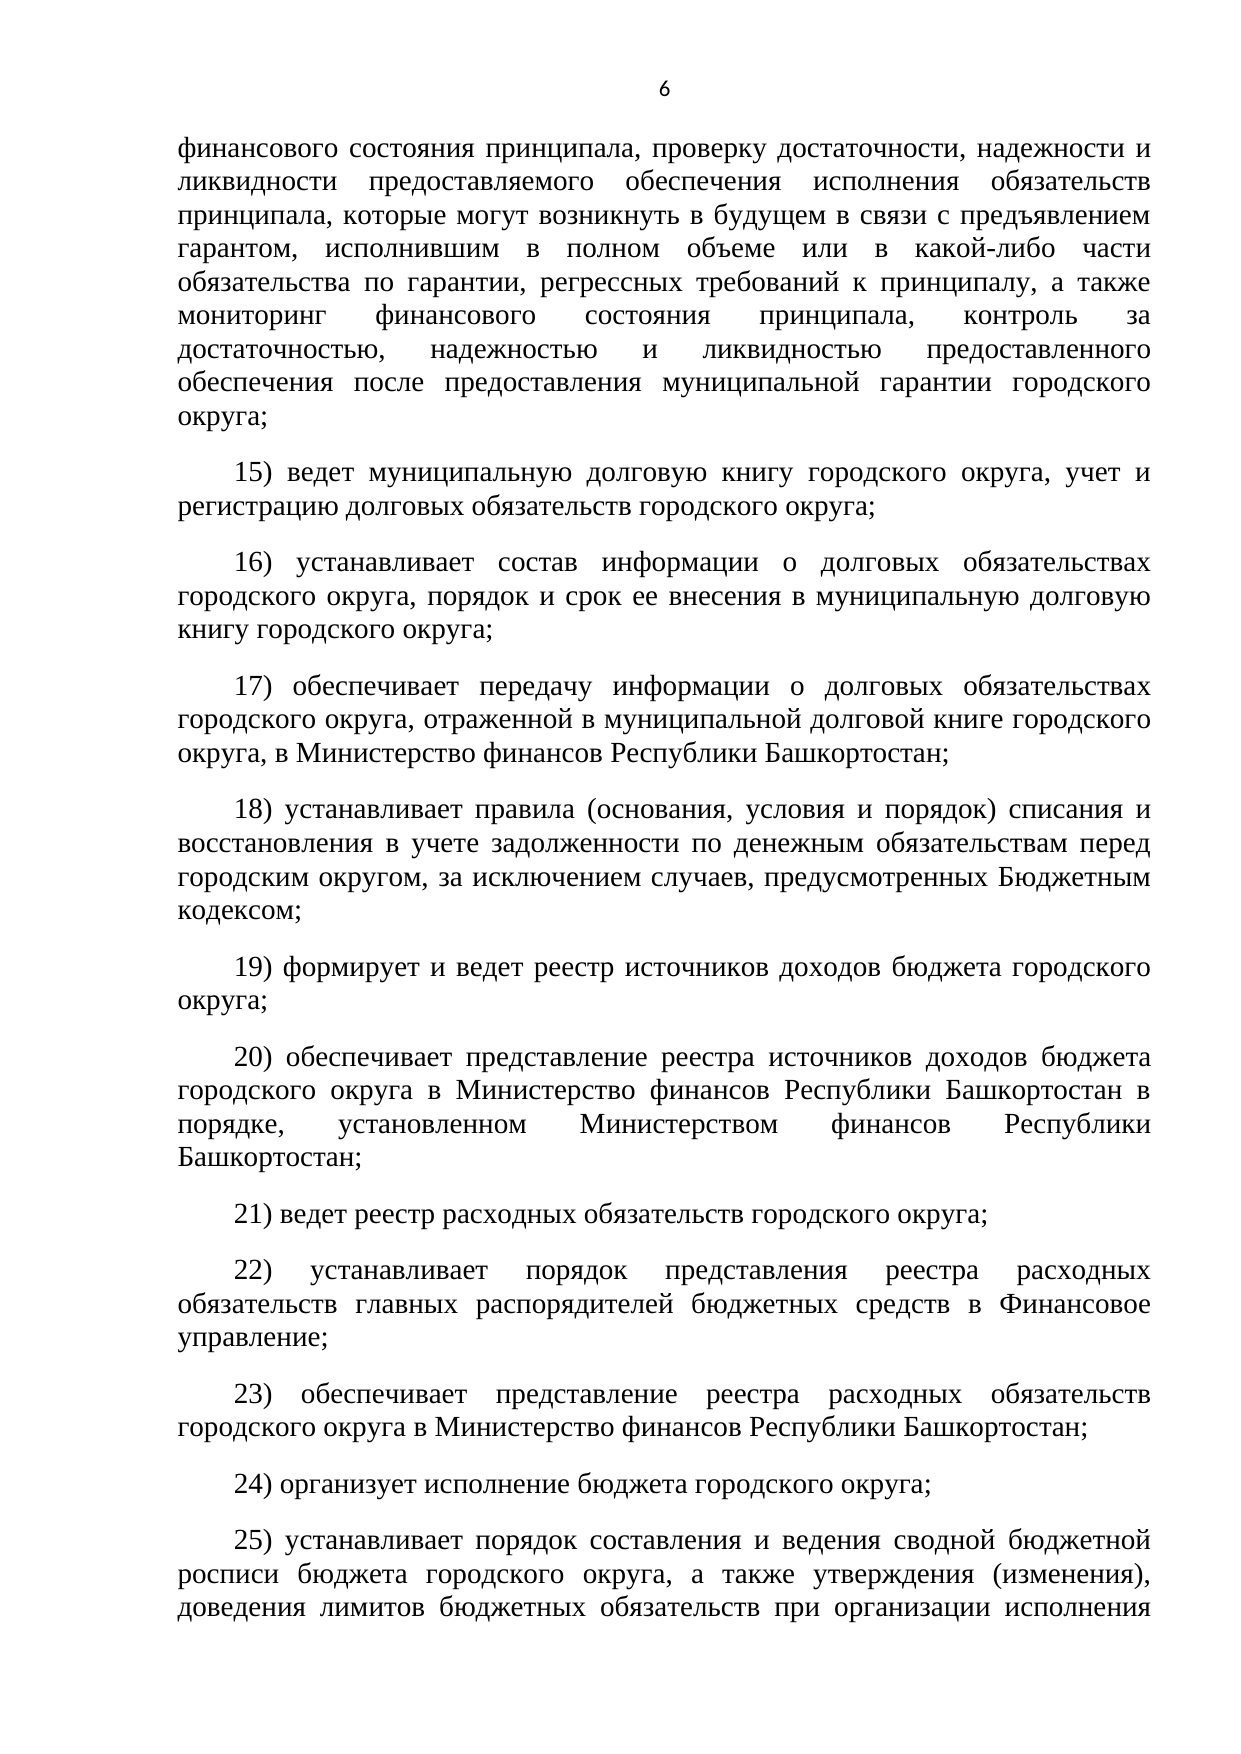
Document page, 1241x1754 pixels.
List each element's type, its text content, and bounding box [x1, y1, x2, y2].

text 18) устанавливает правила (основания, условия и порядок) списания и восстановления в учете задолженности по денежным обязательствам перед городским округом, за исключением случаев, предусмотренных Бюджетным кодексом; [177, 792, 1152, 926]
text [177, 1522, 1152, 1623]
text 24) организует исполнение бюджета городского округа; [177, 1466, 1152, 1499]
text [177, 130, 1152, 432]
text 17) обеспечивает передачу информации о долговых обязательствах городского округа, отраженной в муниципальной долговой книге городского округа, в Министерство финансов Республики Башкортостан; [177, 668, 1152, 769]
text 22) устанавливает порядок представления реестра расходных обязательств главных распорядителей бюджетных средств в Финансовое управление; [177, 1252, 1152, 1353]
text 23) обеспечивает представление реестра расходных обязательств городского округа в Министерство финансов Республики Башкортостан; [177, 1376, 1152, 1443]
text 20) обеспечивает представление реестра источников доходов бюджета городского округа в Министерство финансов Республики Башкортостан в порядке, установленном Министерством финансов Республики Башкортостан; [177, 1039, 1152, 1173]
text 16) устанавливает состав информации о долговых обязательствах городского округа, порядок и срок ее внесения в муниципальную долговую книгу городского округа; [177, 544, 1152, 645]
text 19) формирует и ведет реестр источников доходов бюджета городского округа; [177, 949, 1152, 1016]
text 15) ведет муниципальную долговую книгу городского округа, учет и регистрацию долговых обязательств городского округа; [177, 454, 1152, 522]
text 21) ведет реестр расходных обязательств городского округа; [177, 1196, 1152, 1229]
